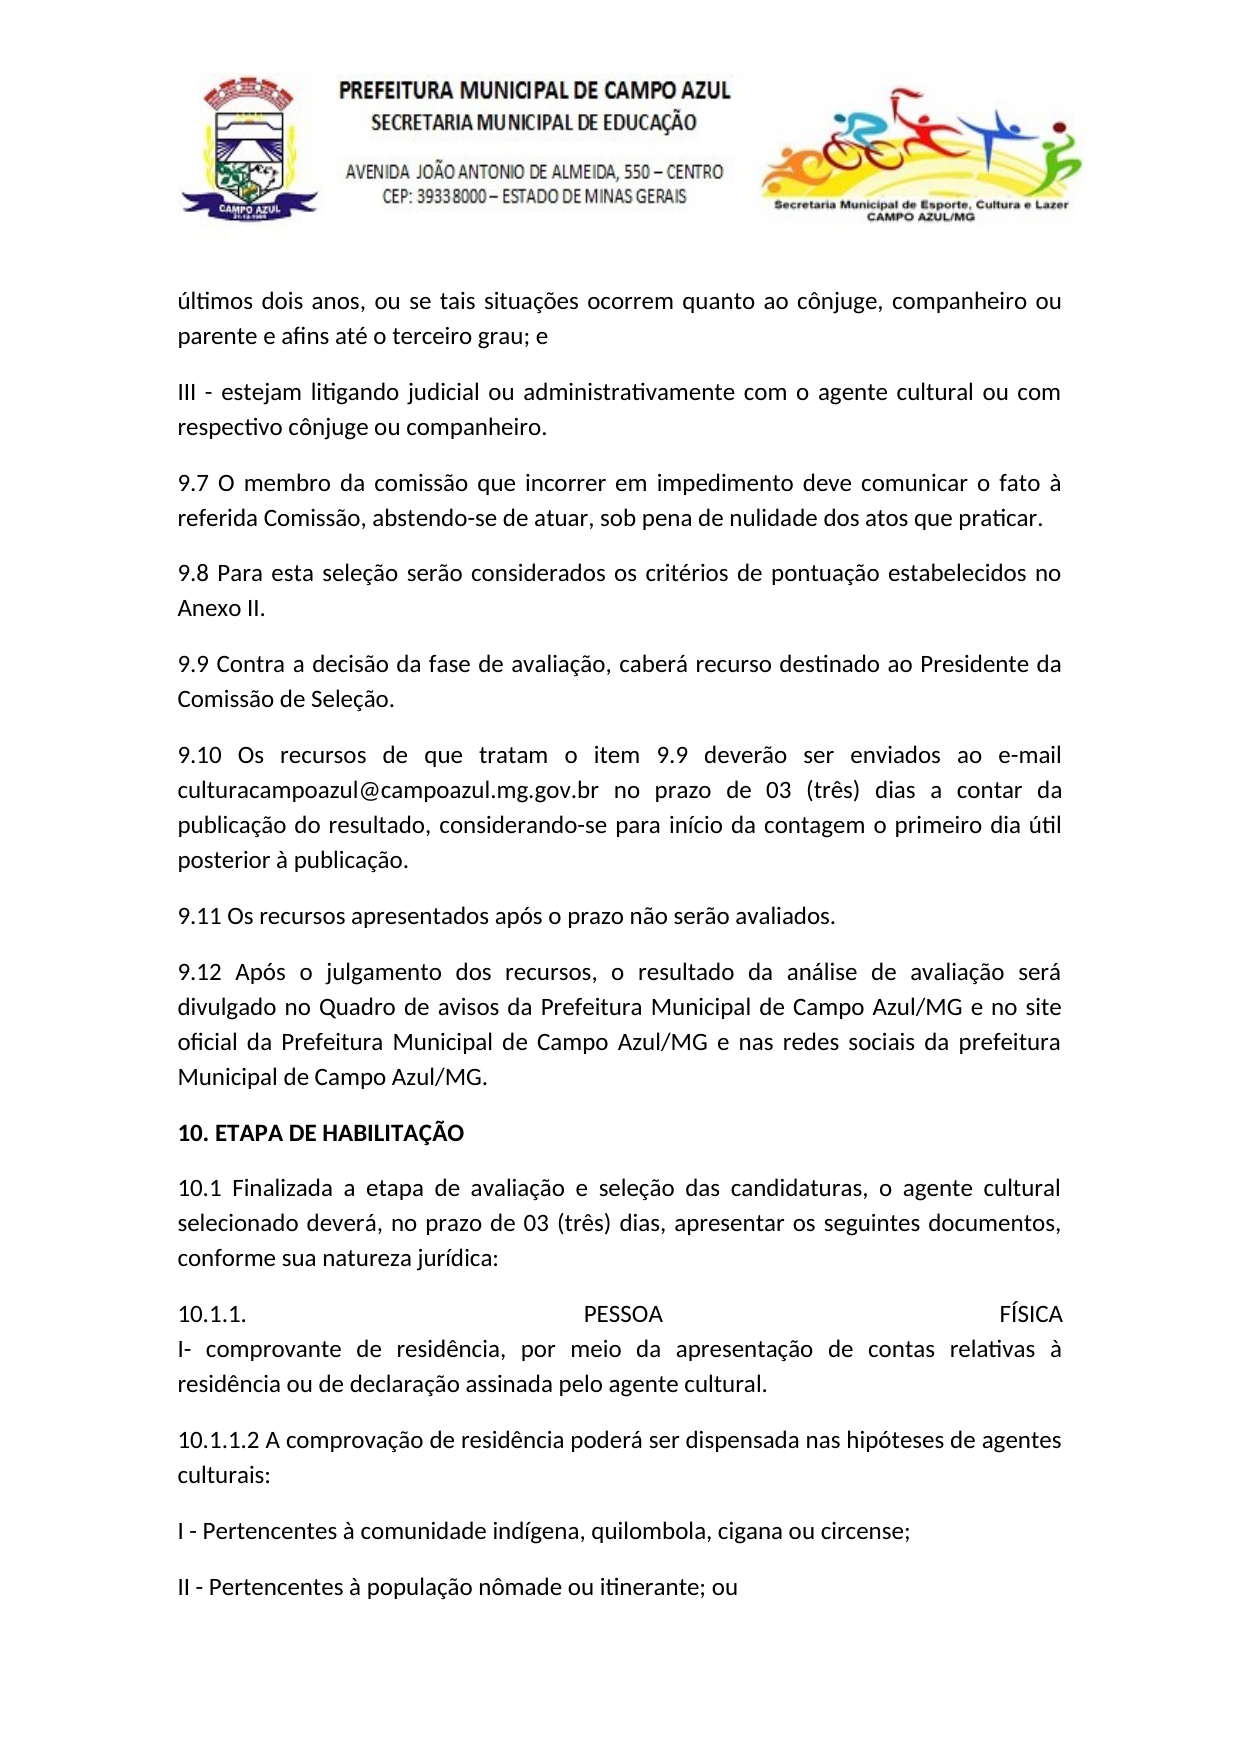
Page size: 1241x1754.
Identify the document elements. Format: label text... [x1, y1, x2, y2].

text 10. ETAPA DE HABILITAÇÃO [177, 1117, 1063, 1147]
text 10.1 Finalizada a etapa de avaliação e seleção das candidaturas, o agente cultural selecionado deverá, no prazo de 03 (três) dias, apresentar os seguintes documentos, conforme sua natureza jurídica: [177, 1172, 1063, 1273]
text I - Pertencentes à comunidade indígena, quilombola, cigana ou circense; [177, 1515, 1063, 1546]
text II - Pertencentes à população nômade ou itinerante; ou [177, 1571, 1063, 1601]
text 9.12 Após o julgamento dos recursos, o resultado da análise de avaliação será divulgado no Quadro de avisos da Prefeitura Municipal de Campo Azul/MG e no site oficial da Prefeitura Municipal de Campo Azul/MG e nas redes sociais da prefeitura Municipal de Campo Azul/MG. [177, 956, 1063, 1091]
text 9.10 Os recursos de que tratam o item 9.9 deverão ser enviados ao e-mail culturacampoazul@campoazul.mg.gov.br no prazo de 03 (três) dias a contar da publicação do resultado, considerando-se para início da contagem o primeiro dia útil posterior à publicação. [177, 739, 1063, 875]
text 9.9 Contra a decisão da fase de avaliação, caberá recurso destinado ao Presidente da Comissão de Seleção. [177, 648, 1063, 714]
picture [177, 73, 1103, 285]
text 10.1.1. PESSOA FÍSICA I- comprovante de residência, por meio da apresentação de contas relativas à residência ou de declaração assinada pelo agente cultural. [177, 1298, 1063, 1399]
text 10.1.1.2 A comprovação de residência poderá ser dispensada nas hipóteses de agentes culturais: [177, 1424, 1063, 1490]
text III - estejam litigando judicial ou administrativamente com o agente cultural ou com respectivo cônjuge ou companheiro. [177, 376, 1063, 441]
text 9.8 Para esta seleção serão considerados os critérios de pontuação estabelecidos no Anexo II. [177, 557, 1063, 623]
text 9.11 Os recursos apresentados após o prazo não serão avaliados. [177, 900, 1063, 931]
text 9.7 O membro da comissão que incorrer em impedimento deve comunicar o fato à referida Comissão, abstendo-se de atuar, sob pena de nulidade dos atos que praticar. [177, 467, 1063, 532]
